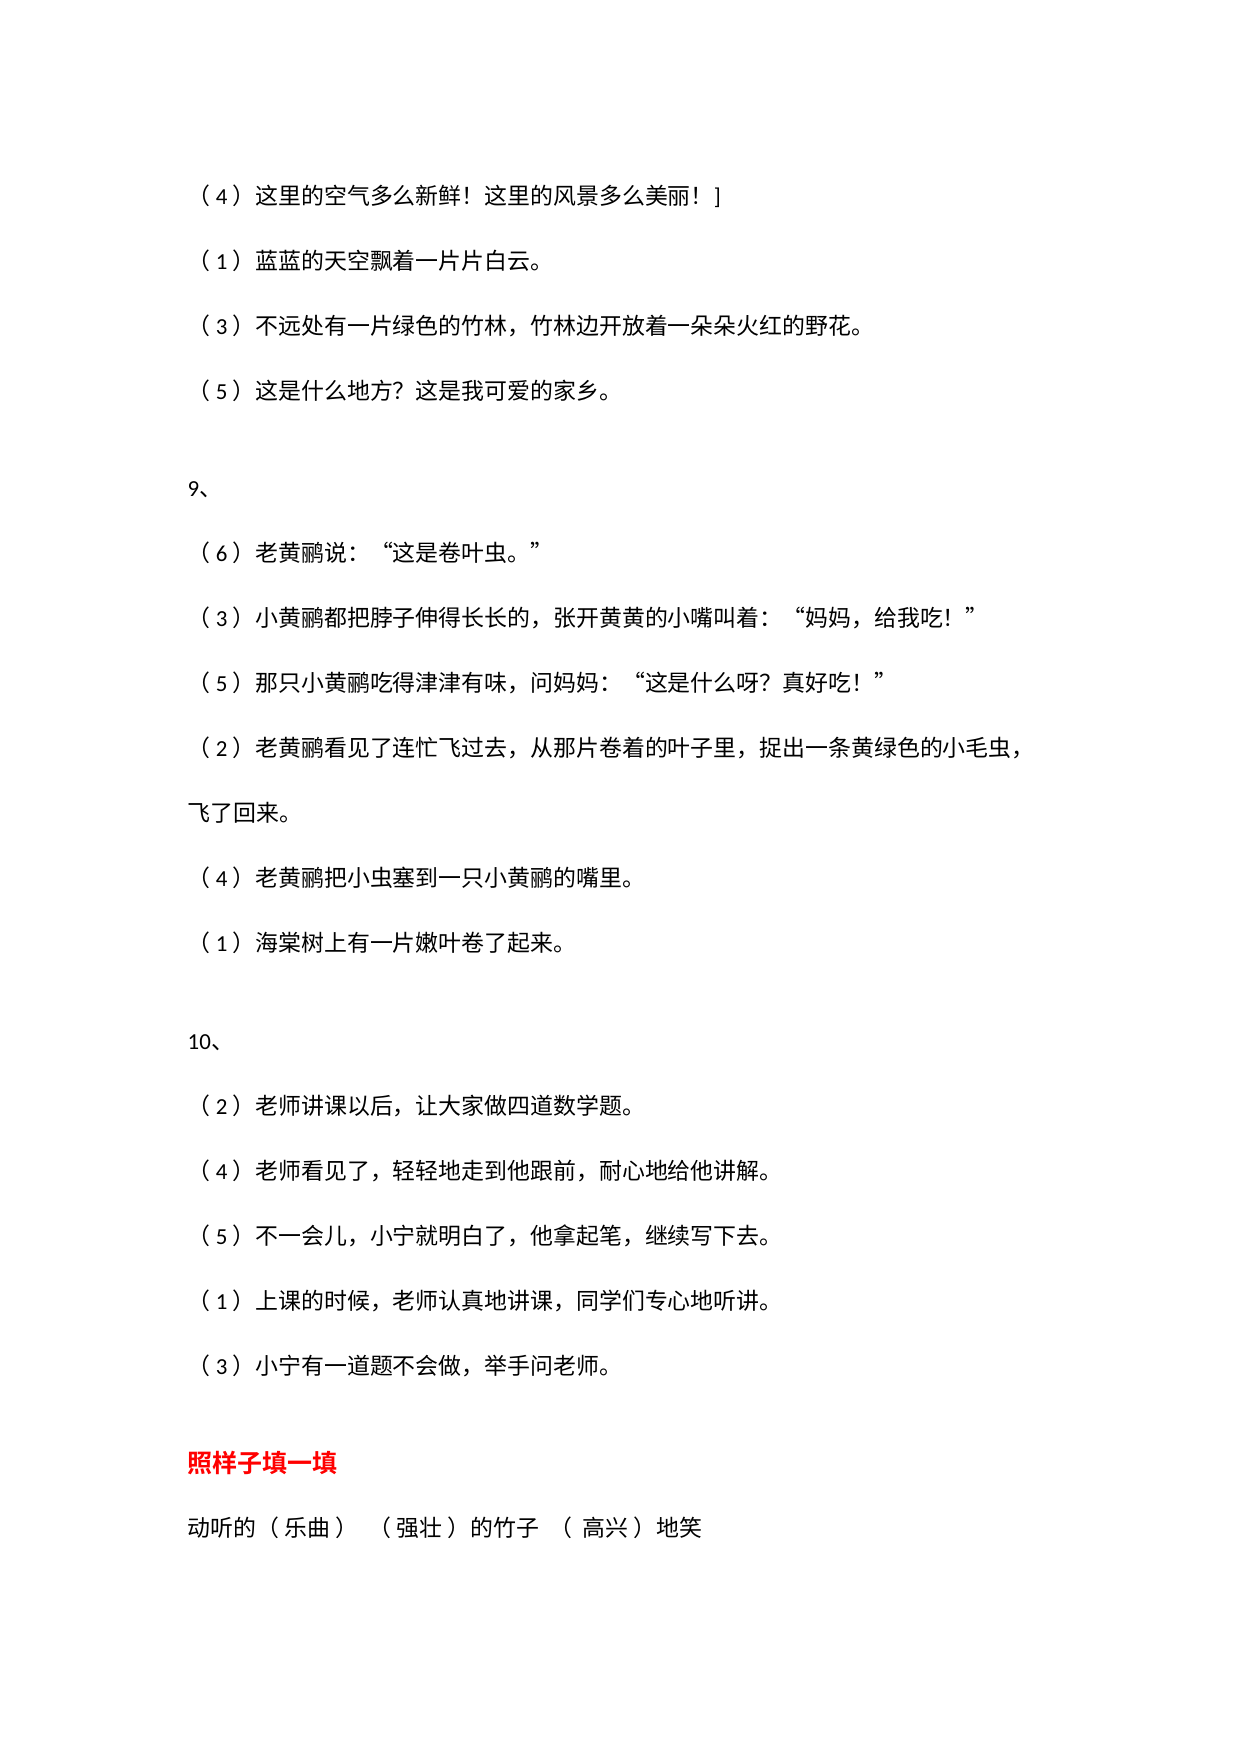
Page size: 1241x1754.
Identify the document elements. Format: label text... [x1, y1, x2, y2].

text （ 5 ）这是什么地方？这是我可爱的家乡。 [187, 357, 1053, 422]
text （ 3 ）小黄鹂都把脖子伸得长长的，张开黄黄的小嘴叫着：“妈妈，给我吃！” [187, 584, 1053, 649]
text （ 1 ）蓝蓝的天空飘着一片片白云。 [187, 227, 1053, 292]
text （ 1 ）海棠树上有一片嫩叶卷了起来。 [187, 909, 1053, 974]
text （ 6 ）老黄鹂说：“这是卷叶虫。” [187, 519, 1053, 584]
text （ 3 ）不远处有一片绿色的竹林，竹林边开放着一朵朵火红的野花。 [187, 292, 1053, 357]
text （ 4 ）老黄鹂把小虫塞到一只小黄鹂的嘴里。 [187, 844, 1053, 909]
text （ 5 ）那只小黄鹂吃得津津有味，问妈妈：“这是什么呀？真好吃！” [187, 649, 1053, 714]
text （ 2 ）老师讲课以后，让大家做四道数学题。 [187, 1072, 1053, 1137]
text （ 4 ）老师看见了，轻轻地走到他跟前，耐心地给他讲解。 [187, 1137, 1053, 1202]
text （ 5 ）不一会儿，小宁就明白了，他拿起笔，继续写下去。 [187, 1202, 1053, 1267]
text （ 2 ）老黄鹂看见了连忙飞过去，从那片卷着的叶子里，捉出一条黄绿色的小毛虫，飞了回来。 [187, 714, 1053, 844]
text 9、 [187, 454, 1053, 519]
text （ 3 ）小宁有一道题不会做，举手问老师。 [187, 1332, 1053, 1397]
text 动听的（ 乐曲 ） （ 强壮 ）的竹子 （ 高兴 ）地笑 [187, 1494, 1053, 1559]
text 照样子填一填 [187, 1429, 1053, 1494]
text （ 1 ）上课的时候，老师认真地讲课，同学们专心地听讲。 [187, 1267, 1053, 1332]
text （ 4 ）这里的空气多么新鲜！这里的风景多么美丽！] [187, 162, 1053, 227]
text 10、 [187, 1007, 1053, 1072]
